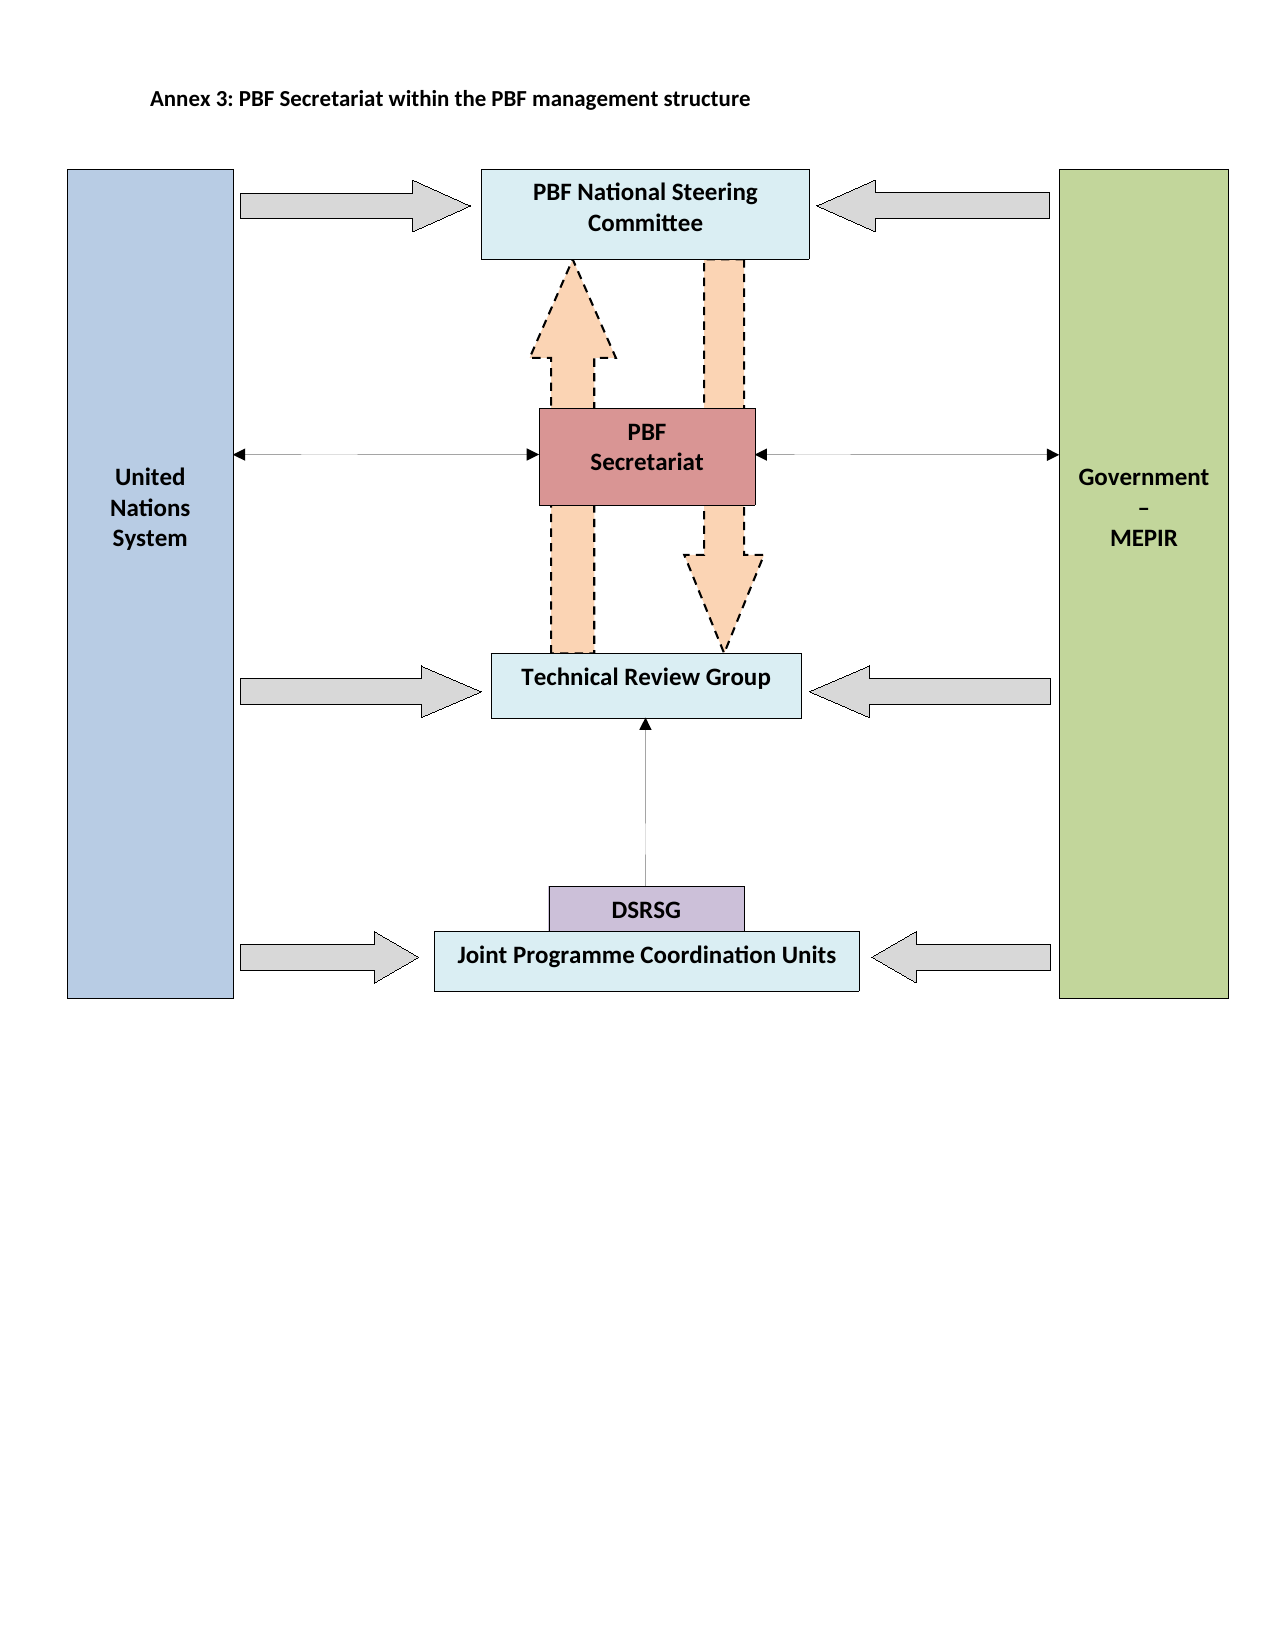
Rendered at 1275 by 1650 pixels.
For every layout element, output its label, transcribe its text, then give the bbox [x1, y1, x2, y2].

text Annex 3: PBF Secretariat within the PBF management structure [150, 84, 1125, 112]
